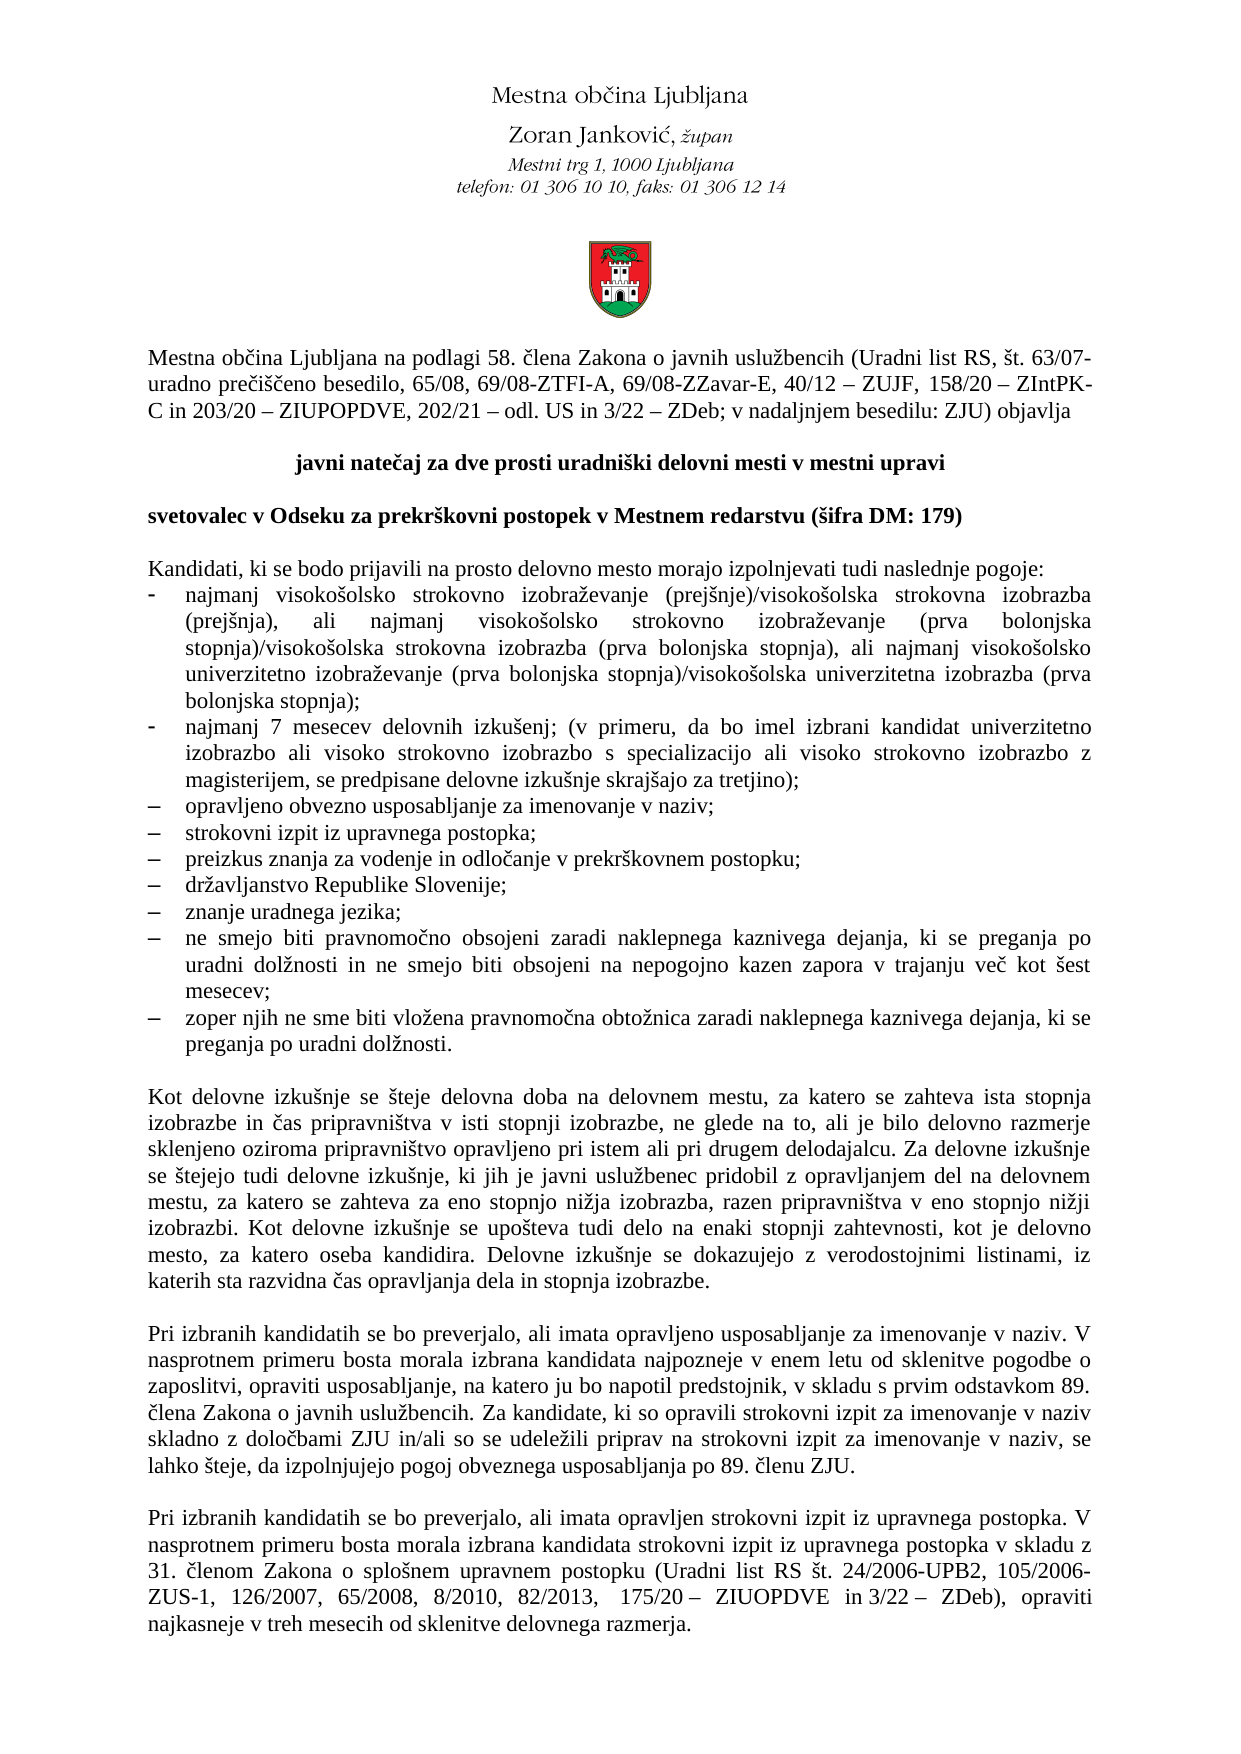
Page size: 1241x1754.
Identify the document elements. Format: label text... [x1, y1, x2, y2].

text Pri izbranih kandidatih se bo preverjalo, ali imata opravljen strokovni izpit iz upravnega postopka. V nasprotnem primeru bosta morala izbrana kandidata strokovni izpit iz upravnega postopka v skladu z 31. členom Zakona o splošnem upravnem postopku (Uradni list RS št. 24/2006-UPB2, 105/2006-ZUS-1, 126/2007, 65/2008, 8/2010, 82/2013, 175/20 – ZIUOPDVE in 3/22 – ZDeb), opraviti najkasneje v treh mesecih od sklenitve delovnega razmerja. [148, 1504, 1093, 1636]
list najmanj 7 mesecev delovnih izkušenj; (v primeru, da bo imel izbrani kandidat univerzitetno izobrazbo ali visoko strokovno izobrazbo s specializacijo ali visoko strokovno izobrazbo z magisterijem, se predpisane delovne izkušnje skrajšajo za tretjino); [148, 713, 1092, 792]
picture [455, 82, 786, 318]
text Pri izbranih kandidatih se bo preverjalo, ali imata opravljeno usposabljanje za imenovanje v naziv. V nasprotnem primeru bosta morala izbrana kandidata najpozneje v enem letu od sklenitve pogodbe o zaposlitvi, opraviti usposabljanje, na katero ju bo napotil predstojnik, v skladu s prvim odstavkom 89. člena Zakona o javnih uslužbencih. Za kandidate, ki so opravili strokovni izpit za imenovanje v naziv skladno z določbami ZJU in/ali so se udeležili priprav na strokovni izpit za imenovanje v naziv, se lahko šteje, da izpolnjujejo pogoj obveznega usposabljanja po 89. členu ZJU. [148, 1320, 1092, 1478]
text svetovalec v Odseku za prekrškovni postopek v Mestnem redarstvu (šifra DM: 179) [148, 502, 1092, 528]
text javni natečaj za dve prosti uradniški delovni mesti v mestni upravi [148, 449, 1092, 476]
list opravljeno obvezno usposabljanje za imenovanje v naziv; [148, 792, 1092, 818]
list ne smejo biti pravnomočno obsojeni zaradi naklepnega kaznivega dejanja, ki se preganja po uradni dolžnosti in ne smejo biti obsojeni na nepogojno kazen zapora v trajanju več kot šest mesecev; [148, 924, 1092, 1003]
list preizkus znanja za vodenje in odločanje v prekrškovnem postopku; [148, 845, 1092, 871]
text Mestna občina Ljubljana na podlagi 58. člena Zakona o javnih uslužbencih (Uradni list RS, št. 63/07-uradno prečiščeno besedilo, 65/08, 69/08-ZTFI-A, 69/08-ZZavar-E, 40/12 – ZUJF, 158/20 – ZIntPK-C in 203/20 – ZIUPOPDVE, 202/21 – odl. US in 3/22 – ZDeb; v nadaljnjem besedilu: ZJU) objavlja [148, 344, 1092, 423]
list najmanj visokošolsko strokovno izobraževanje (prejšnje)/visokošolska strokovna izobrazba (prejšnja), ali najmanj visokošolsko strokovno izobraževanje (prva bolonjska stopnja)/visokošolska strokovna izobrazba (prva bolonjska stopnja), ali najmanj visokošolsko univerzitetno izobraževanje (prva bolonjska stopnja)/visokošolska univerzitetna izobrazba (prva bolonjska stopnja); [148, 581, 1092, 713]
list državljanstvo Republike Slovenije; [148, 871, 1092, 898]
text Kot delovne izkušnje se šteje delovna doba na delovnem mestu, za katero se zahteva ista stopnja izobrazbe in čas pripravništva v isti stopnji izobrazbe, ne glede na to, ali je bilo delovno razmerje sklenjeno oziroma pripravništvo opravljeno pri istem ali pri drugem delodajalcu. Za delovne izkušnje se štejejo tudi delovne izkušnje, ki jih je javni uslužbenec pridobil z opravljanjem del na delovnem mestu, za katero se zahteva za eno stopnjo nižja izobrazba, razen pripravništva v eno stopnjo nižji izobrazbi. Kot delovne izkušnje se upošteva tudi delo na enaki stopnji zahtevnosti, kot je delovno mesto, za katero oseba kandidira. Delovne izkušnje se dokazujejo z verodostojnimi listinami, iz katerih sta razvidna čas opravljanja dela in stopnja izobrazbe. [148, 1083, 1092, 1293]
list strokovni izpit iz upravnega postopka; [148, 818, 1092, 845]
list znanje uradnega jezika; [148, 898, 1092, 924]
list zoper njih ne sme biti vložena pravnomočna obtožnica zaradi naklepnega kaznivega dejanja, ki se preganja po uradni dolžnosti. [148, 1003, 1092, 1056]
text Kandidati, ki se bodo prijavili na prosto delovno mesto morajo izpolnjevati tudi naslednje pogoje: [148, 555, 1092, 581]
